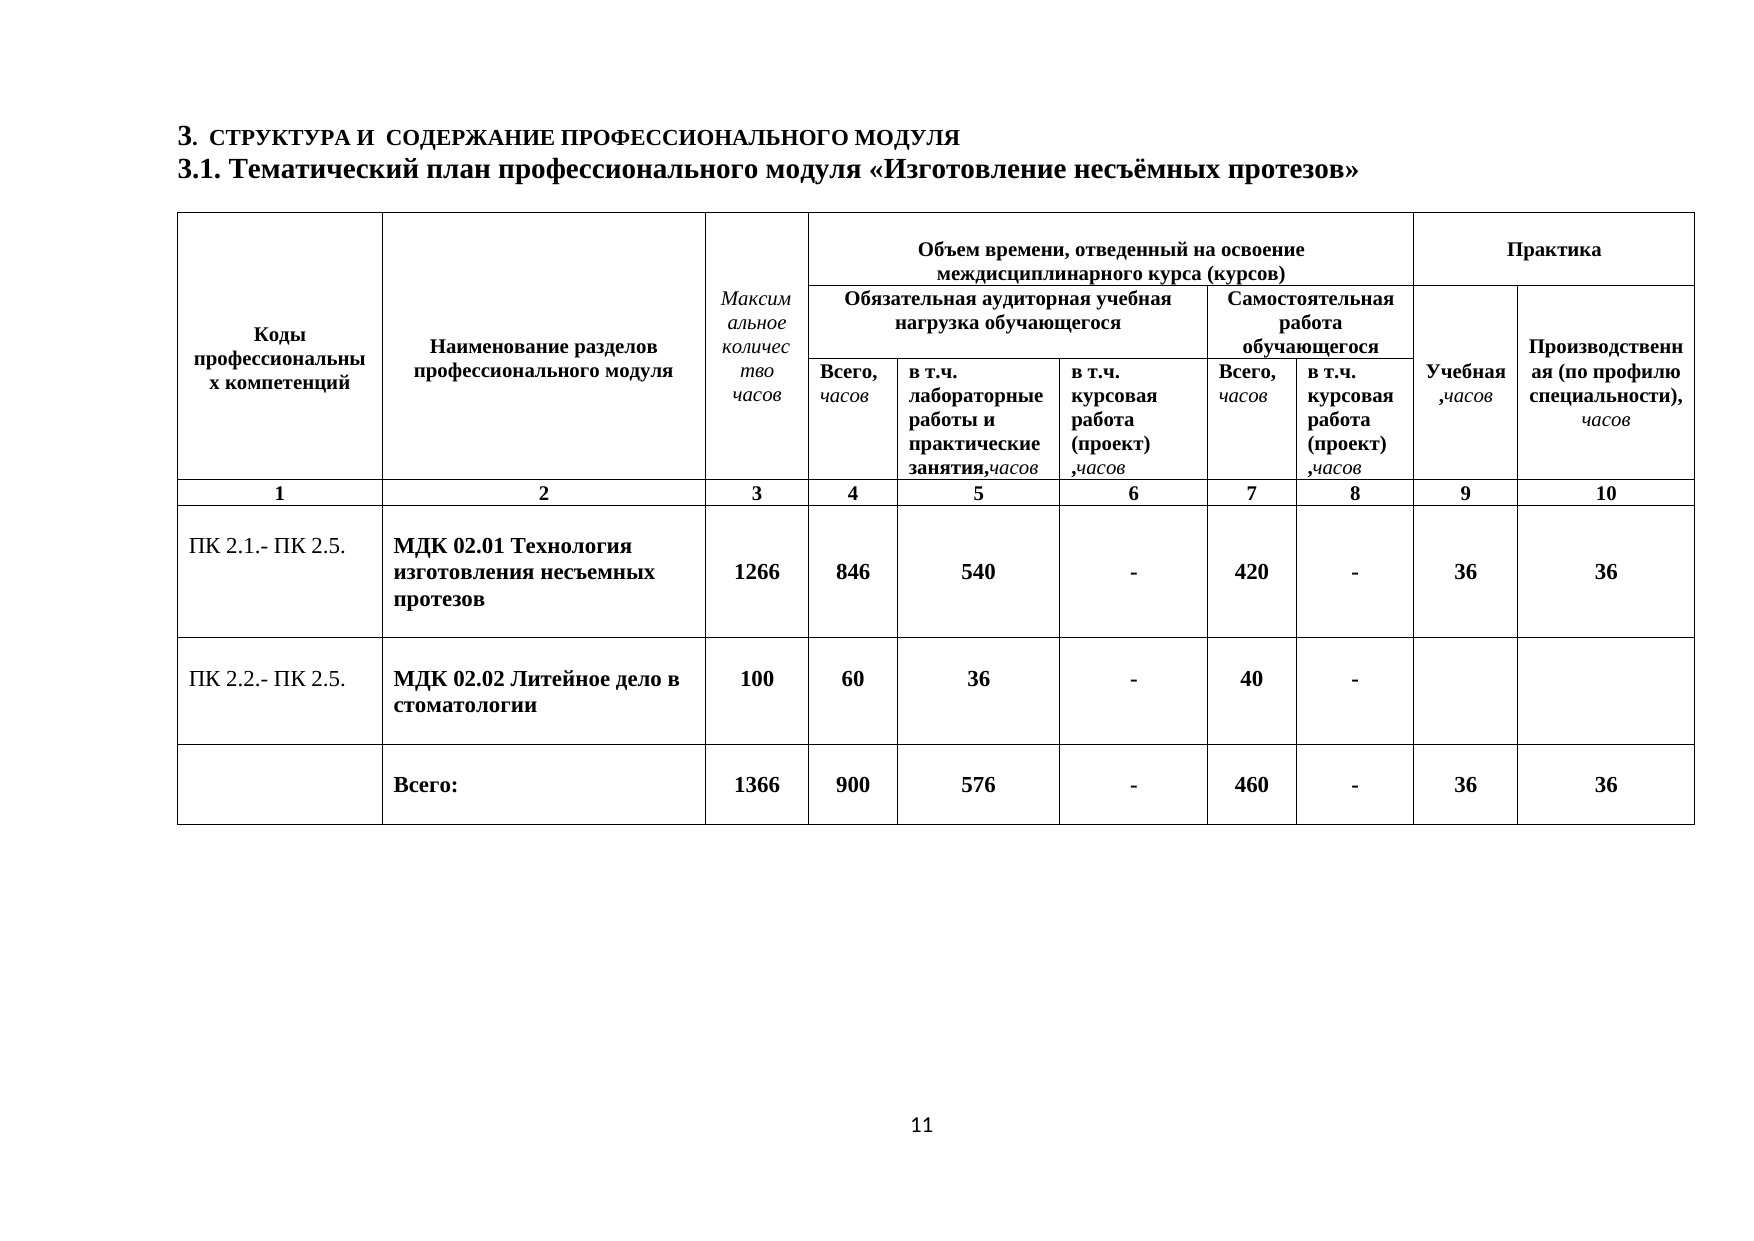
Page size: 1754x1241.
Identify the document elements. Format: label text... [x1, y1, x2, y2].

table_cell Самостоятельная работа обучающегося [1208, 286, 1413, 358]
table_cell Производственная (по профилю специальности), часов [1518, 286, 1694, 479]
table_cell 576 [898, 745, 1059, 824]
table_cell 100 [706, 638, 808, 744]
table_cell 846 [809, 506, 897, 637]
table_cell 9 [1414, 480, 1517, 504]
table_cell Всего, часов [1208, 359, 1296, 479]
table_cell в т.ч. лабораторные работы и практические занятия,часов [898, 359, 1059, 479]
table_header Объем времени, отведенный на освоение междисциплинарного курса (курсов) [809, 213, 1413, 285]
table_cell МДК 02.02 Литейное дело в стоматологии [383, 638, 705, 744]
table_cell - [1297, 745, 1413, 824]
table_cell - [1060, 506, 1207, 637]
table_cell 900 [809, 745, 897, 824]
table_cell 8 [1297, 480, 1413, 504]
table_cell [1414, 638, 1517, 744]
table_header Максимальное количество часов [706, 213, 808, 479]
table_cell Всего, часов [809, 359, 897, 479]
table_header Практика [1414, 213, 1694, 285]
table_cell 1366 [706, 745, 808, 824]
table_cell в т.ч. курсовая работа (проект),часов [1060, 359, 1207, 479]
table_cell 1266 [706, 506, 808, 637]
table_cell ПК 2.1.- ПК 2.5. [178, 506, 382, 637]
table_cell Обязательная аудиторная учебная нагрузка обучающегося [809, 286, 1207, 358]
table_cell - [1297, 506, 1413, 637]
table_cell - [1060, 638, 1207, 744]
table_cell Всего: [383, 745, 705, 824]
text 3. СТРУКТУРА и содержание профессионального модуля [177, 118, 1665, 152]
table_cell МДК 02.01 Технология изготовления несъемных протезов [383, 506, 705, 637]
table_cell 36 [1414, 506, 1517, 637]
table_cell 540 [898, 506, 1059, 637]
table_cell 10 [1518, 480, 1694, 504]
table_cell 36 [1518, 745, 1694, 824]
table_header Коды профессиональных компетенций [178, 213, 382, 479]
table_cell 460 [1208, 745, 1296, 824]
table_cell 36 [898, 638, 1059, 744]
table_cell - [1060, 745, 1207, 824]
table_cell ПК 2.2.- ПК 2.5. [178, 638, 382, 744]
table_cell [178, 745, 382, 824]
table_cell 4 [809, 480, 897, 504]
table_cell 5 [898, 480, 1059, 504]
table_cell - [1297, 638, 1413, 744]
table_cell 3 [706, 480, 808, 504]
table_cell 1 [178, 480, 382, 504]
table_cell 2 [383, 480, 705, 504]
table_cell 40 [1208, 638, 1296, 744]
table_header Наименование разделов профессионального модуля [383, 213, 705, 479]
table_cell Учебная,часов [1414, 286, 1517, 479]
table_cell 6 [1060, 480, 1207, 504]
table_cell [1518, 638, 1694, 744]
table_cell в т.ч. курсовая работа (проект),часов [1297, 359, 1413, 479]
table_cell 60 [809, 638, 897, 744]
table_cell 36 [1414, 745, 1517, 824]
table_cell 36 [1518, 506, 1694, 637]
table_cell 7 [1208, 480, 1296, 504]
table_cell 420 [1208, 506, 1296, 637]
text 3.1. Тематический план профессионального модуля «Изготовление несъёмных протезов» [177, 152, 1665, 185]
